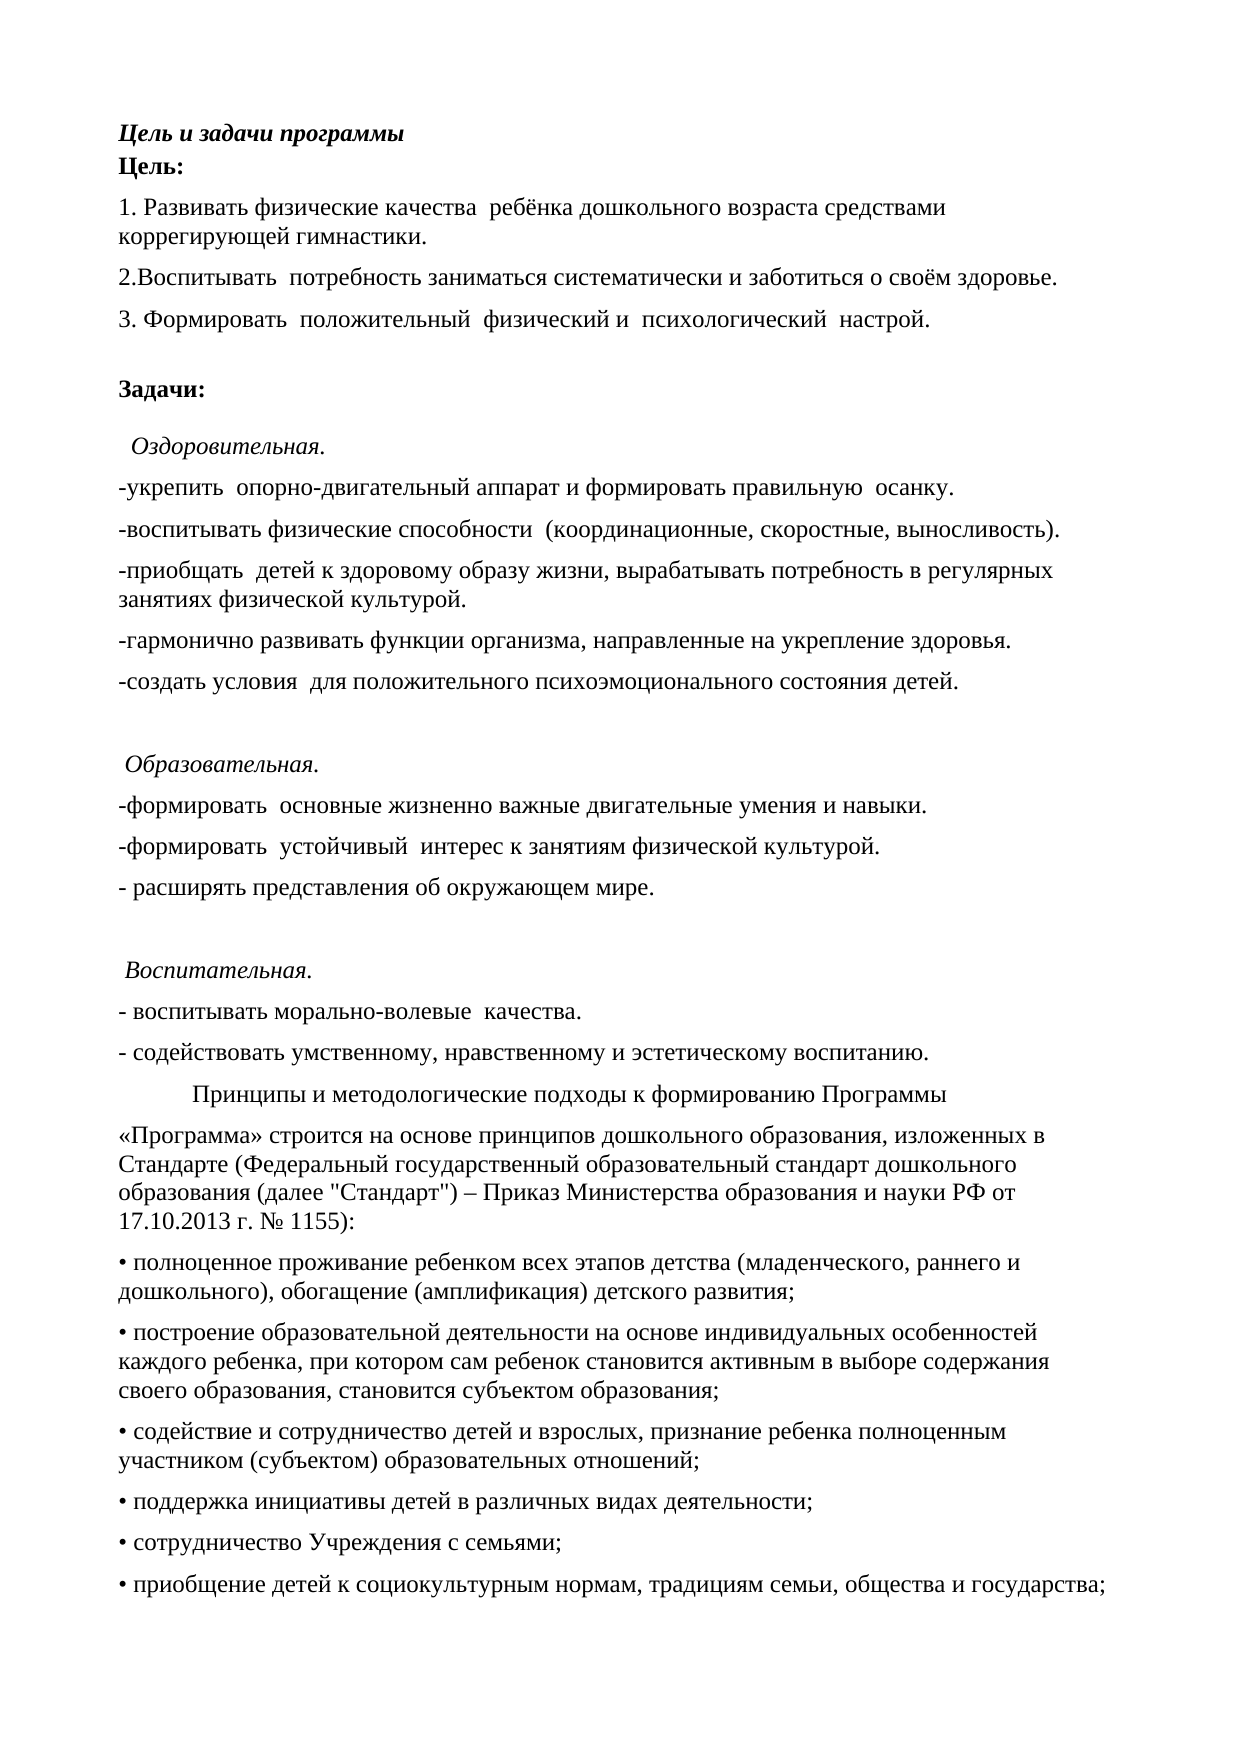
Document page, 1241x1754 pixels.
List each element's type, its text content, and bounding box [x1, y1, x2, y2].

text • приобщение детей к социокультурным нормам, традициям семьи, общества и государства; [118, 1569, 1122, 1597]
text 3. Формировать положительный физический и психологический настрой. [118, 304, 1122, 332]
text -воспитывать физические способности (координационные, скоростные, выносливость). [118, 514, 1122, 542]
text -формировать основные жизненно важные двигательные умения и навыки. [118, 790, 1122, 819]
text Задачи: [118, 374, 1122, 402]
text Цель и задачи программы [118, 118, 1122, 147]
text Принципы и методологические подходы к формированию Программы [118, 1079, 1122, 1107]
text Оздоровительная. [118, 431, 1122, 460]
text «Программа» строится на основе принципов дошкольного образования, изложенных в Стандарте (Федеральный государственный образовательный стандарт дошкольного образования (далее "Стандарт") – Приказ Министерства образования и науки РФ от 17.10.2013 г. № 1155): [118, 1120, 1122, 1235]
text Образовательная. [118, 749, 1122, 777]
text • содействие и сотрудничество детей и взрослых, признание ребенка полноценным участником (субъектом) образовательных отношений; [118, 1416, 1122, 1474]
text -создать условия для положительного психоэмоционального состояния детей. [118, 666, 1122, 695]
text • построение образовательной деятельности на основе индивидуальных особенностей каждого ребенка, при котором сам ребенок становится активным в выборе содержания своего образования, становится субъектом образования; [118, 1317, 1122, 1404]
text - расширять представления об окружающем мире. [118, 872, 1122, 901]
text -укрепить опорно-двигательный аппарат и формировать правильную осанку. [118, 472, 1122, 501]
text • поддержка инициативы детей в различных видах деятельности; [118, 1486, 1122, 1515]
text 1. Развивать физические качества ребёнка дошкольного возраста средствами коррегирующей гимнастики. [118, 192, 1122, 250]
text • полноценное проживание ребенком всех этапов детства (младенческого, раннего и дошкольного), обогащение (амплификация) детского развития; [118, 1247, 1122, 1305]
text - воспитывать морально-волевые качества. [118, 996, 1122, 1025]
text -формировать устойчивый интерес к занятиям физической культурой. [118, 831, 1122, 860]
text Воспитательная. [118, 955, 1122, 984]
text - содействовать умственному, нравственному и эстетическому воспитанию. [118, 1037, 1122, 1066]
text 2.Воспитывать потребность заниматься систематически и заботиться о своём здоровье. [118, 262, 1122, 291]
text Цель: [118, 151, 1122, 180]
text -приобщать детей к здоровому образу жизни, вырабатывать потребность в регулярных занятиях физической культурой. [118, 555, 1122, 612]
text -гармонично развивать функции организма, направленные на укрепление здоровья. [118, 625, 1122, 654]
text • сотрудничество Учреждения с семьями; [118, 1527, 1122, 1556]
